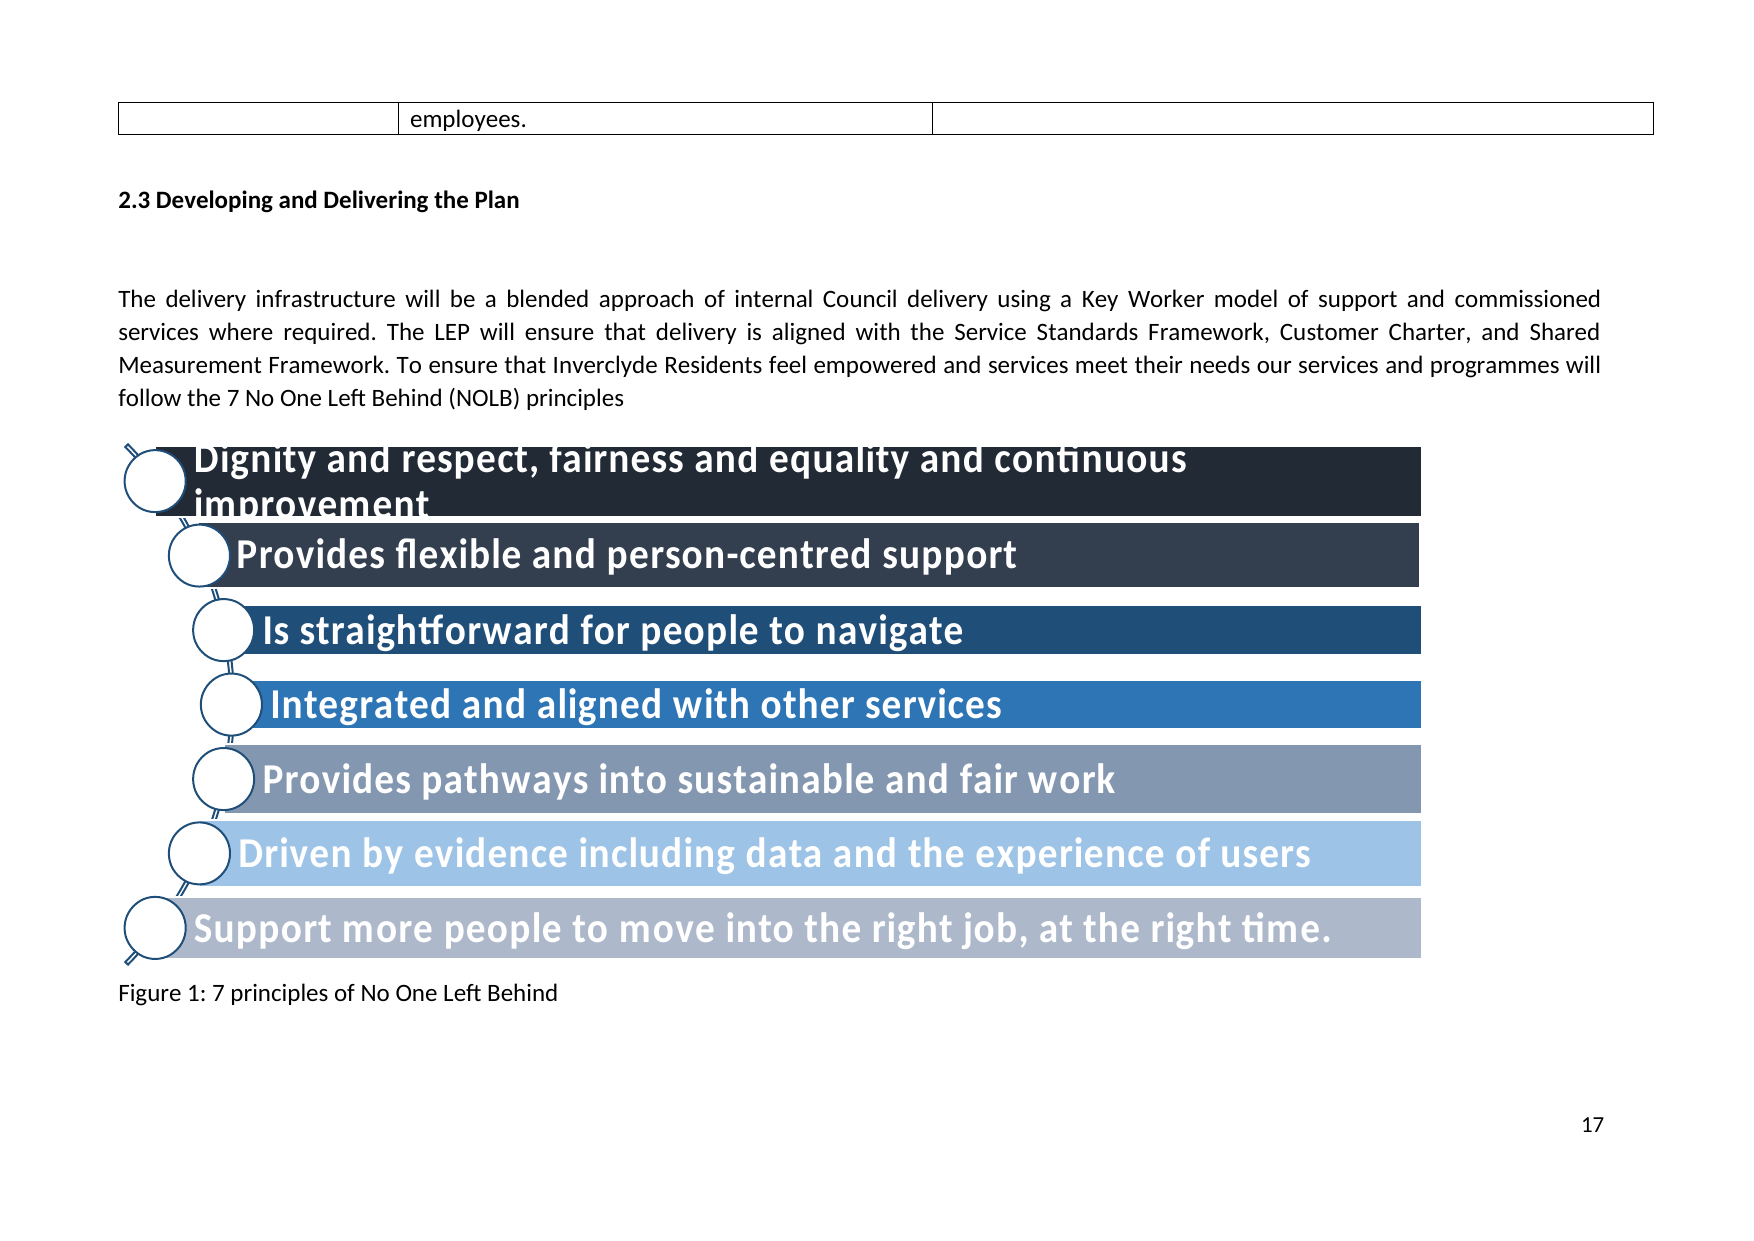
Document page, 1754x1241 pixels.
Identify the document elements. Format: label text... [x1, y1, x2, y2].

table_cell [119, 103, 398, 133]
text The delivery infrastructure will be a blended approach of internal Council delivery using a Key Worker model of support and commissioned services where required. The LEP will ensure that delivery is aligned with the Service Standards Framework, Customer Charter, and Shared Measurement Framework. To ensure that Inverclyde Residents feel empowered and services meet their needs our services and programmes will follow the 7 No One Left Behind (NOLB) principles [118, 283, 1604, 412]
text 2.3 Developing and Delivering the Plan [118, 184, 1604, 214]
text Figure 1: 7 principles of No One Left Behind [118, 977, 1604, 1007]
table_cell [399, 103, 932, 133]
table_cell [933, 103, 1653, 133]
